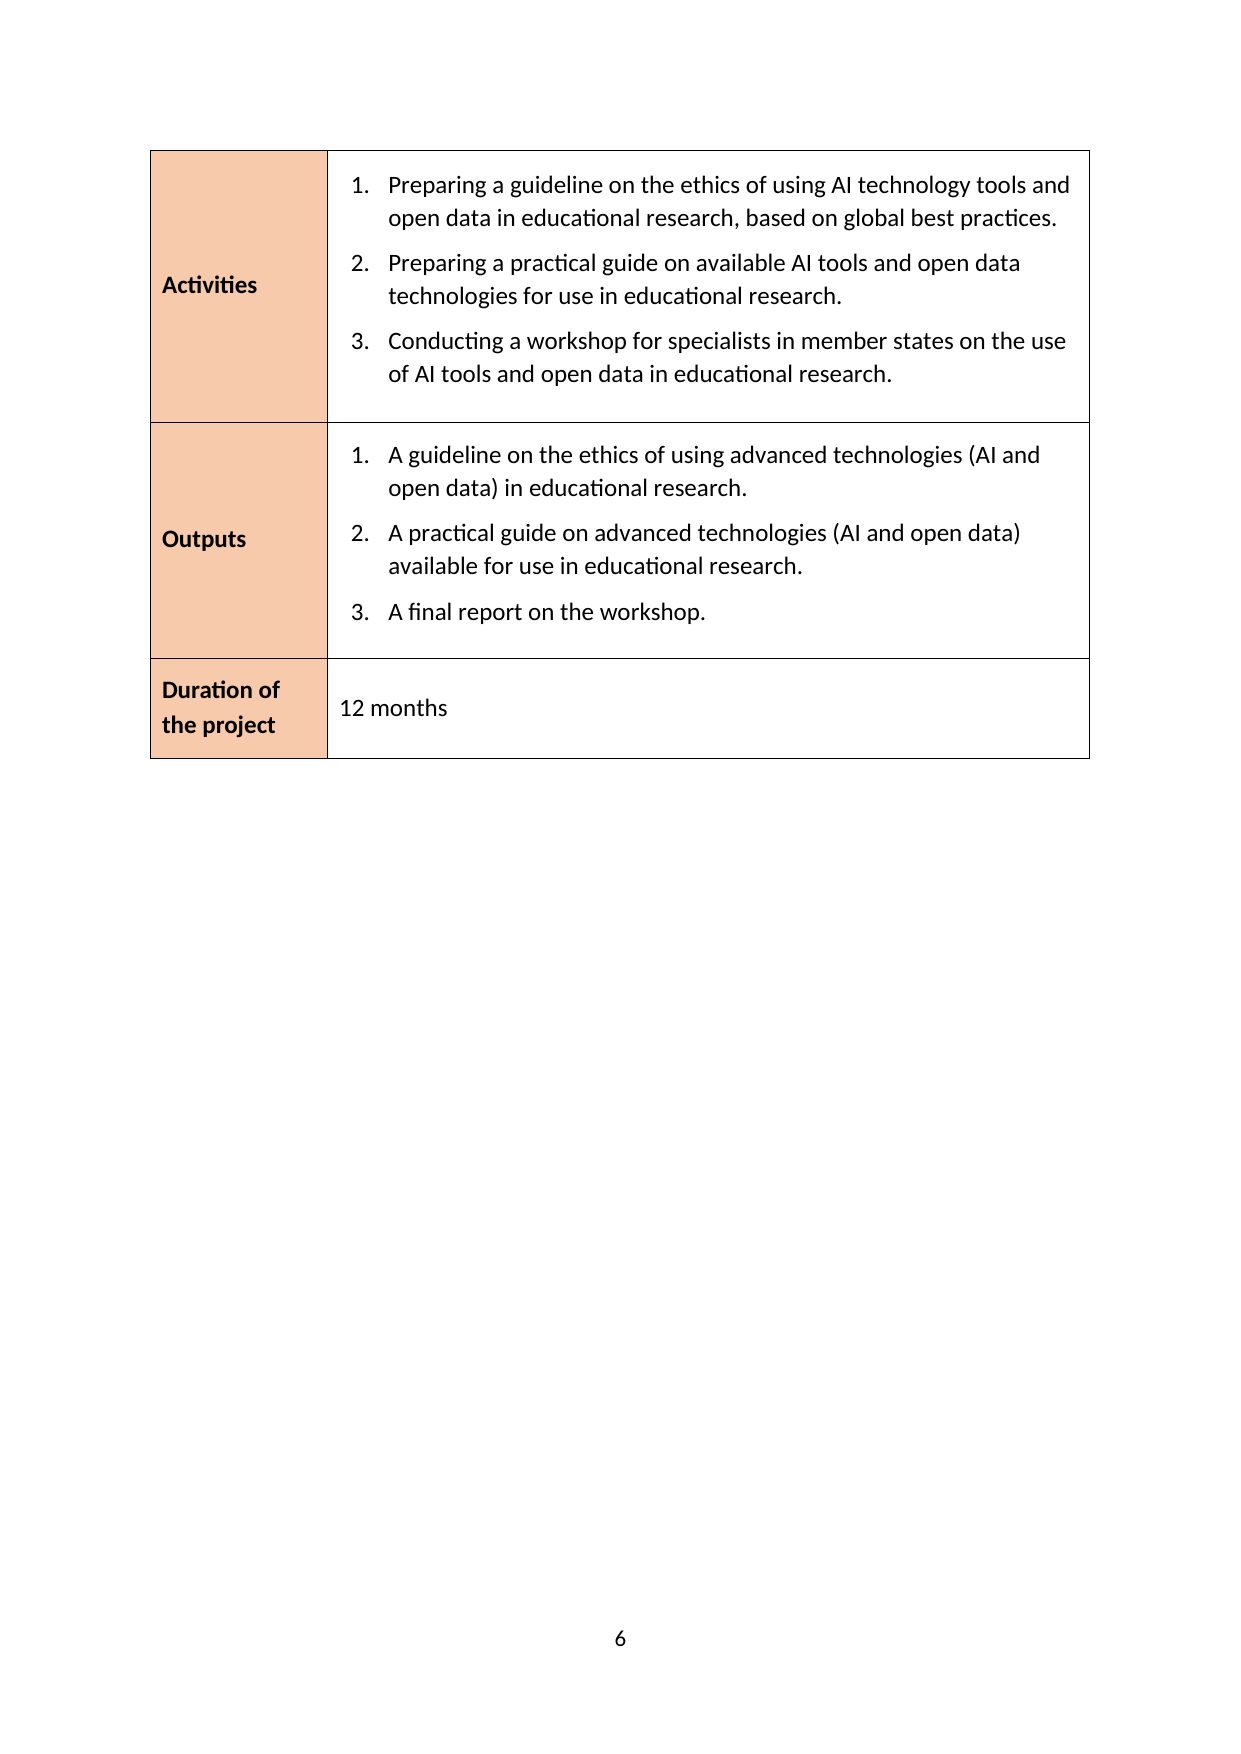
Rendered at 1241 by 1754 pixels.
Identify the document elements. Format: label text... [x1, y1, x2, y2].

table_cell Preparing a guideline on the ethics of using AI technology tools and open data in educational research, based on global best practices. Preparing a practical guide on available AI tools and open data technologies for use in educational research. Conducting a workshop for specialists in member states on the use of AI tools and open data in educational research. [328, 151, 1089, 422]
table_cell 12 months [328, 659, 1089, 758]
table_cell Activities [151, 151, 327, 422]
table_cell Duration of the project [151, 659, 327, 758]
table_cell A guideline on the ethics of using advanced technologies (AI and open data) in educational research. A practical guide on advanced technologies (AI and open data) available for use in educational research. A final report on the workshop. [328, 423, 1089, 658]
table_cell Outputs [151, 423, 327, 658]
